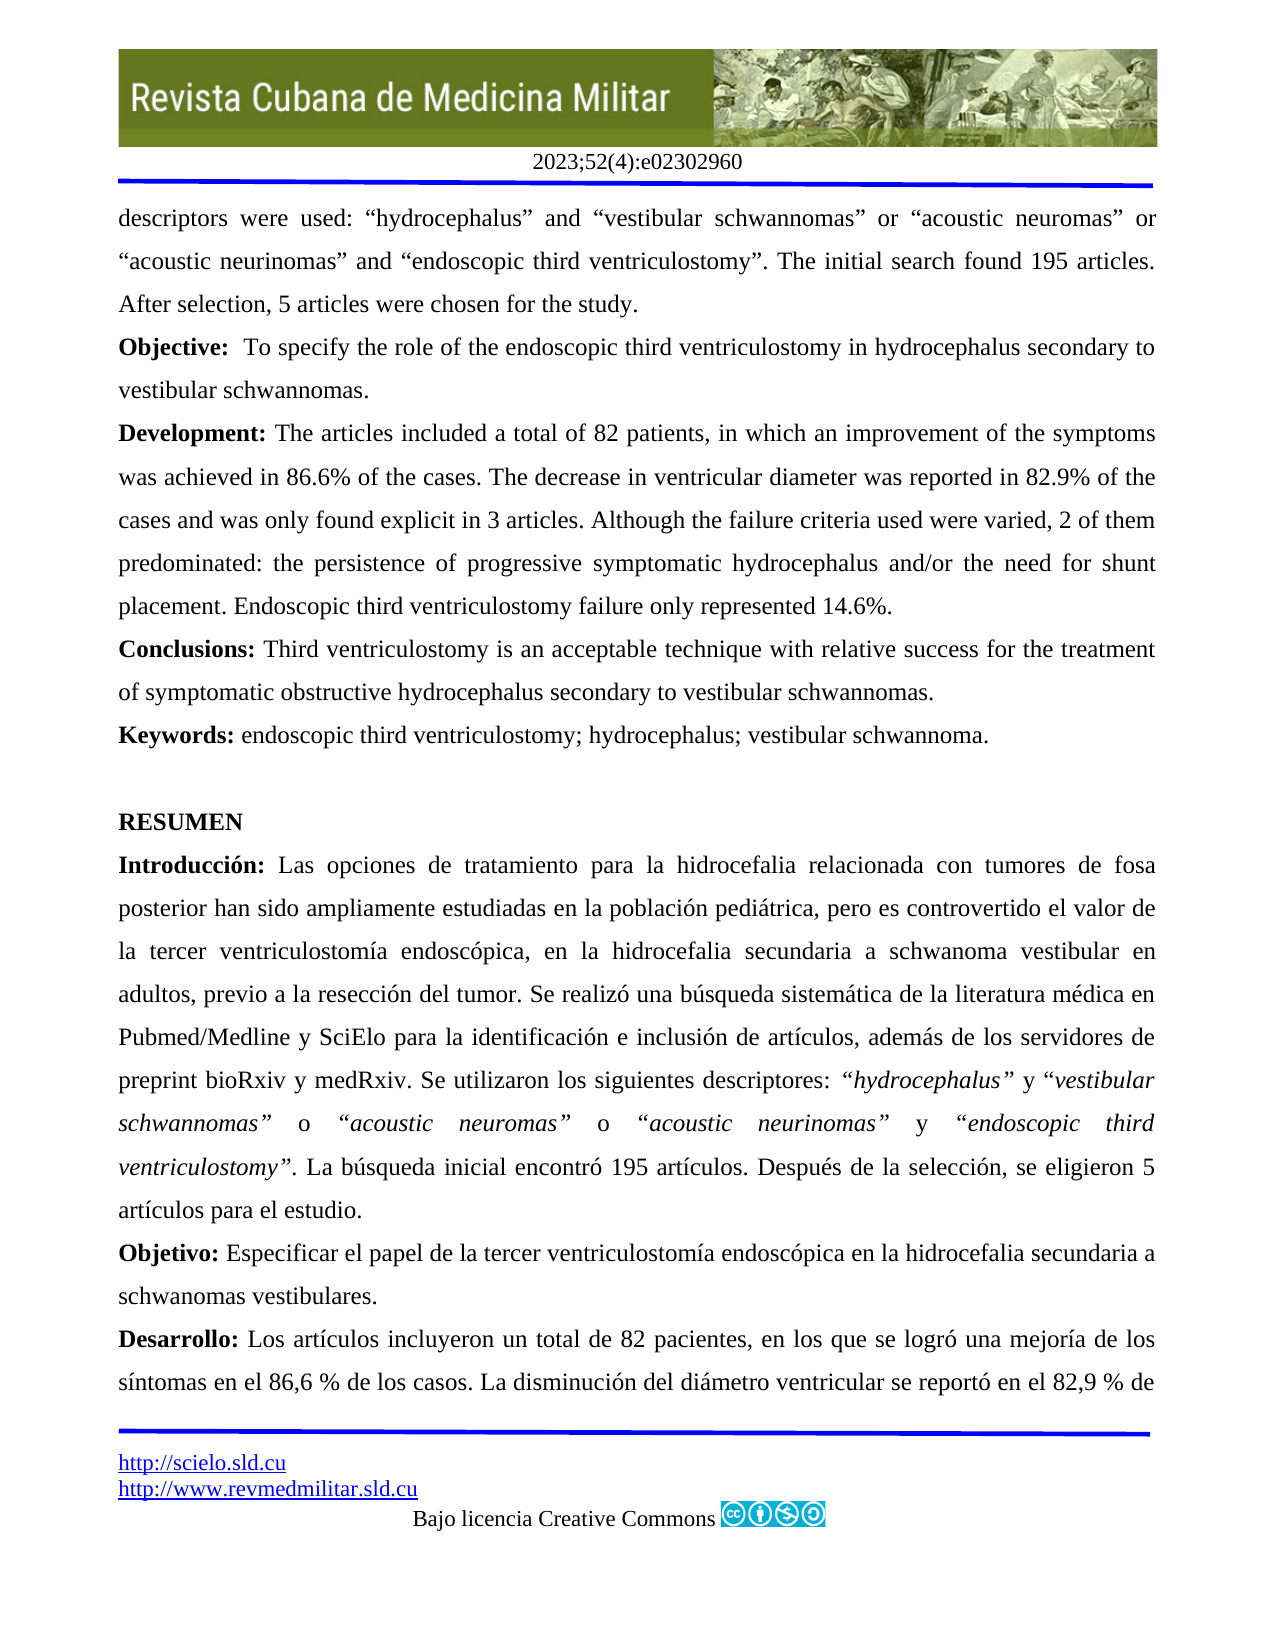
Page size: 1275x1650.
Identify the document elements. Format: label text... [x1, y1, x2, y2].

picture [720, 1501, 826, 1527]
text Conclusions: Third ventriculostomy is an acceptable technique with relative success for the treatment of symptomatic obstructive hydrocephalus secondary to vestibular schwannomas. [118, 634, 1157, 706]
text Introducción: Las opciones de tratamiento para la hidrocefalia relacionada con tumores de fosa posterior han sido ampliamente estudiadas en la población pediátrica, pero es controvertido el valor de la tercer ventriculostomía endoscópica, en la hidrocefalia secundaria a schwanoma vestibular en adultos, previo a la resección del tumor. Se realizó una búsqueda sistemática de la literatura médica en Pubmed/Medline y SciElo para la identificación e inclusión de artículos, además de los servidores de preprint bioRxiv y medRxiv. Se utilizaron los siguientes descriptores: “hydrocephalus” y “vestibular schwannomas” o “acoustic neuromas” o “acoustic neurinomas” y “endoscopic third ventriculostomy”. La búsqueda inicial encontró 195 artículos. Después de la selección, se eligieron 5 artículos para el estudio. [118, 850, 1157, 1223]
text Development: The articles included a total of 82 patients, in which an improvement of the symptoms was achieved in 86.6% of the cases. The decrease in ventricular diameter was reported in 82.9% of the cases and was only found explicit in 3 articles. Although the failure criteria used were varied, 2 of them predominated: the persistence of progressive symptomatic hydrocephalus and/or the need for shunt placement. Endoscopic third ventriculostomy failure only represented 14.6%. [118, 418, 1157, 620]
text Keywords: endoscopic third ventriculostomy; hydrocephalus; vestibular schwannoma. [118, 720, 1157, 749]
text Objetivo: Especificar el papel de la tercer ventriculostomía endoscópica en la hidrocefalia secundaria a schwanomas vestibulares. [118, 1238, 1157, 1310]
text Objective: To specify the role of the endoscopic third ventriculostomy in hydrocephalus secondary to vestibular schwannomas. [118, 332, 1157, 404]
text RESUMEN [118, 807, 1157, 835]
picture [118, 49, 1158, 147]
